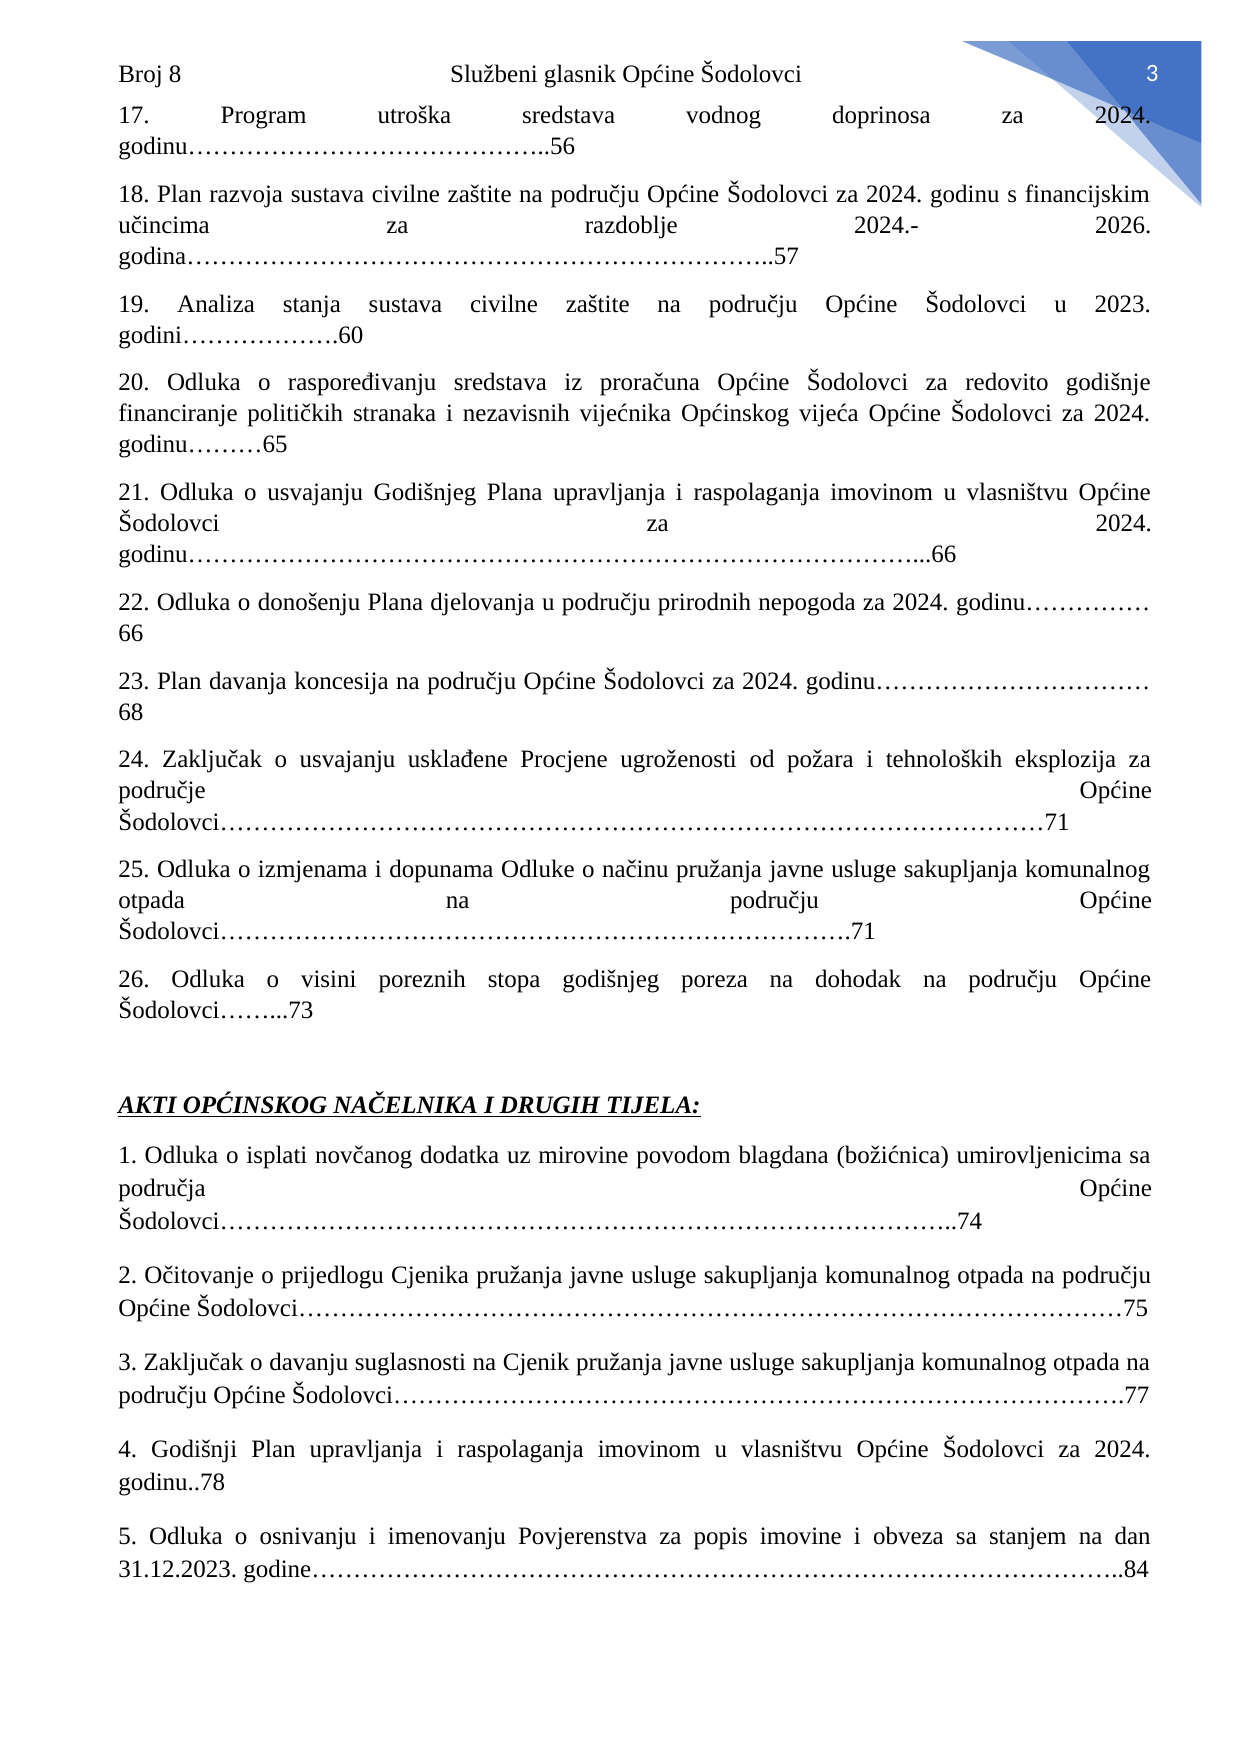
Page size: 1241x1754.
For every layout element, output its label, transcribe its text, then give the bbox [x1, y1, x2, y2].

text 2. Očitovanje o prijedlogu Cjenika pružanja javne usluge sakupljanja komunalnog otpada na području Općine Šodolovci………………………………………………………………………………………75 [118, 1260, 1152, 1322]
text 18. Plan razvoja sustava civilne zaštite na području Općine Šodolovci za 2024. godinu s financijskim učincima za razdoblje 2024.- 2026. godina……………………………………………………………..57 [118, 179, 1152, 270]
text 3. Zaključak o davanju suglasnosti na Cjenik pružanja javne usluge sakupljanja komunalnog otpada na području Općine Šodolovci…………………………………………………………………………….77 [118, 1347, 1152, 1409]
text 1. Odluka o isplati novčanog dodatka uz mirovine povodom blagdana (božićnica) umirovljenicima sa područja Općine Šodolovci……………………………………………………………………………..74 [118, 1140, 1152, 1235]
text 17. Program utroška sredstava vodnog doprinosa za 2024. godinu……………………………………..56 [118, 100, 1152, 160]
text 25. Odluka o izmjenama i dopunama Odluke o načinu pružanja javne usluge sakupljanja komunalnog otpada na području Općine Šodolovci………………………………………………………………….71 [118, 854, 1152, 945]
text AKTI OPĆINSKOG NAČELNIKA I DRUGIH TIJELA: [118, 1091, 1152, 1119]
text 21. Odluka o usvajanju Godišnjeg Plana upravljanja i raspolaganja imovinom u vlasništvu Općine Šodolovci za 2024. godinu……………………………………………………………………………...66 [118, 477, 1152, 568]
text 22. Odluka o donošenju Plana djelovanja u području prirodnih nepogoda za 2024. godinu……………66 [118, 587, 1152, 647]
text 23. Plan davanja koncesija na području Općine Šodolovci za 2024. godinu……………………………68 [118, 666, 1152, 726]
text 24. Zaključak o usvajanju usklađene Procjene ugroženosti od požara i tehnoloških eksplozija za područje Općine Šodolovci………………………………………………………………………………………71 [118, 744, 1152, 835]
text 4. Godišnji Plan upravljanja i raspolaganja imovinom u vlasništvu Općine Šodolovci za 2024. godinu..78 [118, 1434, 1152, 1496]
text 5. Odluka o osnivanju i imenovanju Povjerenstva za popis imovine i obveza sa stanjem na dan 31.12.2023. godine……………………………………………………………………………………..84 [118, 1521, 1152, 1582]
text 19. Analiza stanja sustava civilne zaštite na području Općine Šodolovci u 2023. godini……………….60 [118, 289, 1152, 348]
picture [962, 41, 1202, 207]
text 26. Odluka o visini poreznih stopa godišnjeg poreza na dohodak na području Općine Šodolovci……...73 [118, 964, 1152, 1024]
text 20. Odluka o raspoređivanju sredstava iz proračuna Općine Šodolovci za redovito godišnje financiranje političkih stranaka i nezavisnih vijećnika Općinskog vijeća Općine Šodolovci za 2024. godinu………65 [118, 367, 1152, 458]
